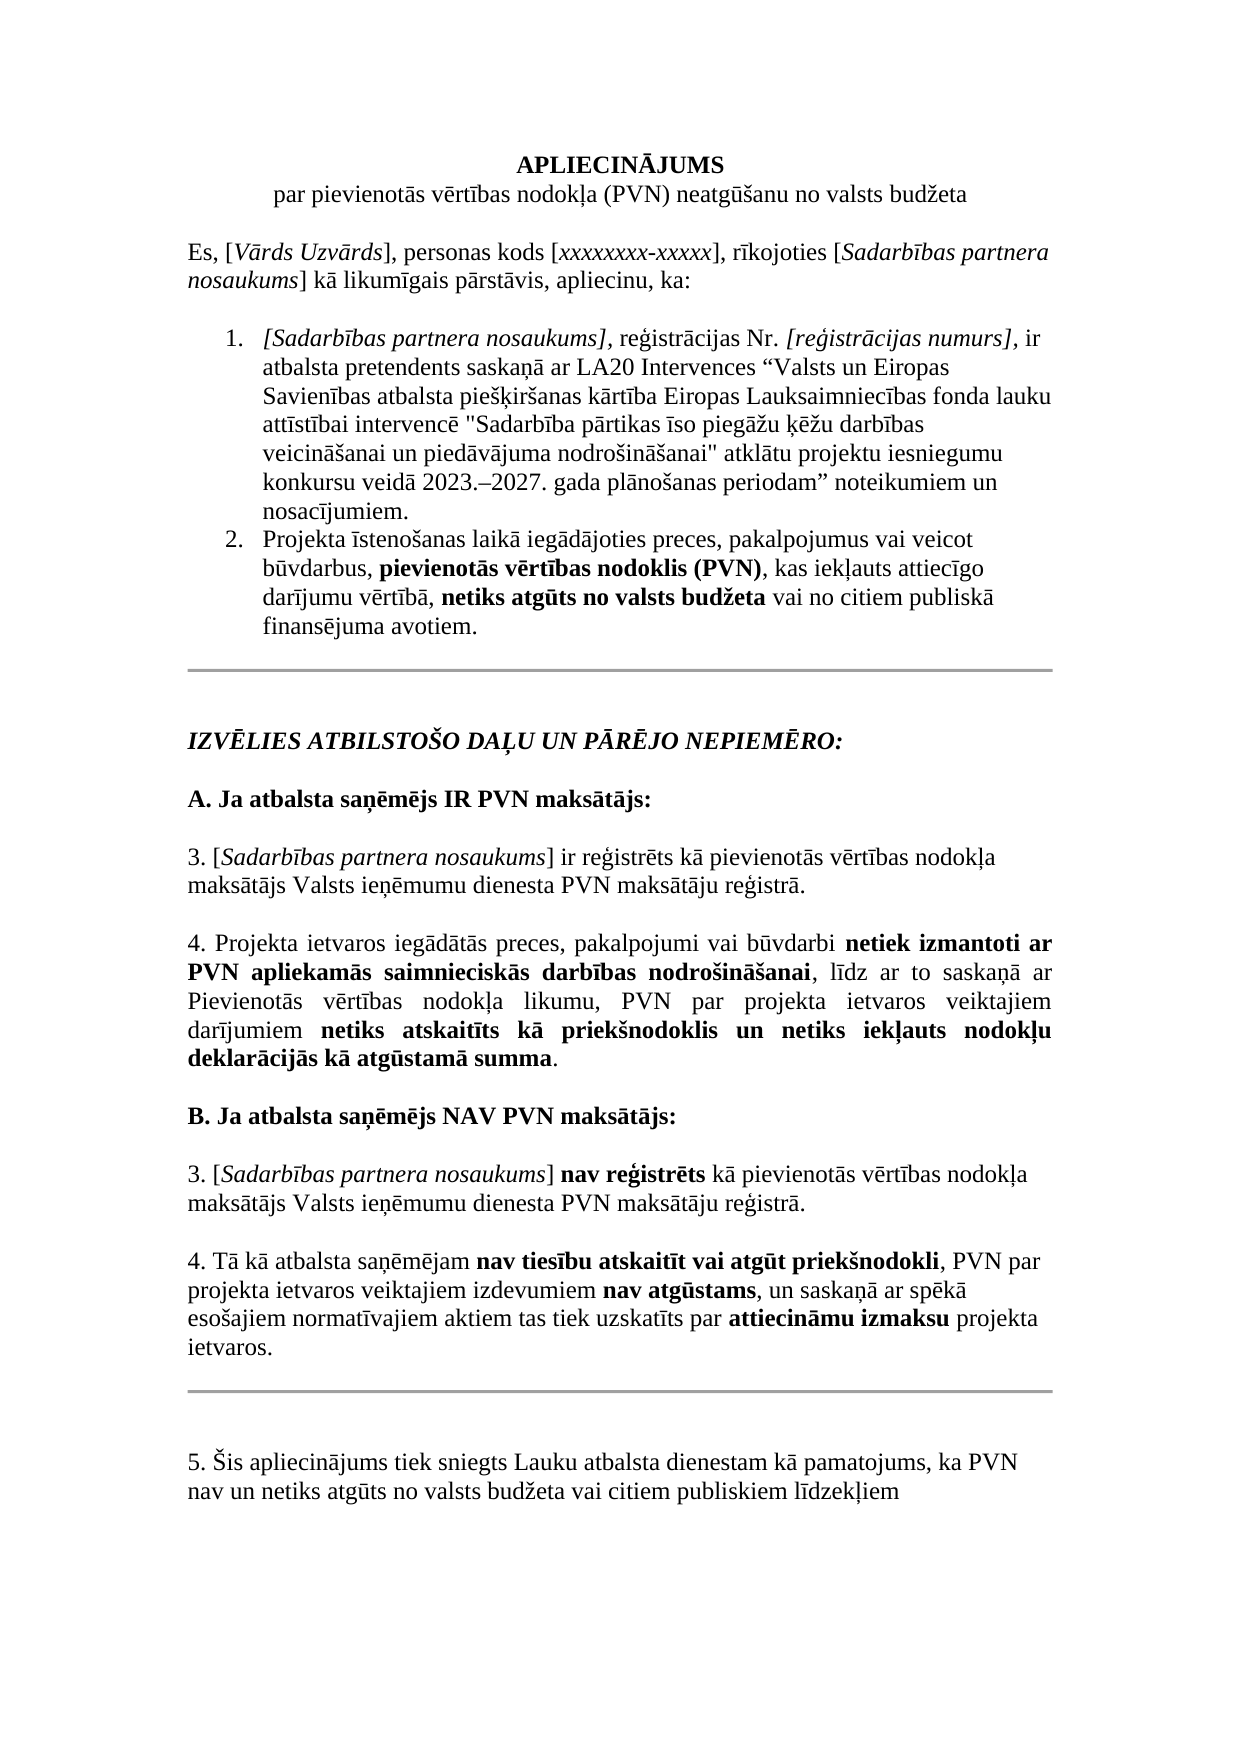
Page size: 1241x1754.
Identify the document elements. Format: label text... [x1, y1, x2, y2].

text 4. Tā kā atbalsta saņēmējam nav tiesību atskaitīt vai atgūt priekšnodokli, PVN par projekta ietvaros veiktajiem izdevumiem nav atgūstams, un saskaņā ar spēkā esošajiem normatīvajiem aktiem tas tiek uzskatīts par attiecināmu izmaksu projekta ietvaros. [187, 1246, 1053, 1361]
text 5. Šis apliecinājums tiek sniegts Lauku atbalsta dienestam kā pamatojums, ka PVN nav un netiks atgūts no valsts budžeta vai citiem publiskiem līdzekļiem [187, 1447, 1053, 1505]
text 4. Projekta ietvaros iegādātās preces, pakalpojumi vai būvdarbi netiek izmantoti ar PVN apliekamās saimnieciskās darbības nodrošināšanai, līdz ar to saskaņā ar Pievienotās vērtības nodokļa likumu, PVN par projekta ietvaros veiktajiem darījumiem netiks atskaitīts kā priekšnodoklis un netiks iekļauts nodokļu deklarācijās kā atgūstamā summa. [187, 928, 1053, 1072]
list [Sadarbības partnera nosaukums], reģistrācijas Nr. [reģistrācijas numurs], ir atbalsta pretendents saskaņā ar LA20 Intervences “Valsts un Eiropas Savienības atbalsta piešķiršanas kārtība Eiropas Lauksaimniecības fonda lauku attīstībai intervencē "Sadarbība pārtikas īso piegāžu ķēžu darbības veicināšanai un piedāvājuma nodrošināšanai" atklātu projektu iesniegumu konkursu veidā 2023.–2027. gada plānošanas periodam” noteikumiem un nosacījumiem. [225, 323, 1053, 524]
text B. Ja atbalsta saņēmējs NAV PVN maksātājs: [187, 1101, 1053, 1130]
text Es, [Vārds Uzvārds], personas kods [xxxxxxxx-xxxxx], rīkojoties [Sadarbības partnera nosaukums] kā likumīgais pārstāvis, apliecinu, ka: [187, 237, 1053, 294]
text APLIECINĀJUMS par pievienotās vērtības nodokļa (PVN) neatgūšanu no valsts budžeta [187, 150, 1053, 207]
list Projekta īstenošanas laikā iegādājoties preces, pakalpojumus vai veicot būvdarbus, pievienotās vērtības nodoklis (PVN), kas iekļauts attiecīgo darījumu vērtībā, netiks atgūts no valsts budžeta vai no citiem publiskā finansējuma avotiem. [225, 524, 1053, 639]
text IZVĒLIES ATBILSTOŠO DAĻU UN PĀRĒJO NEPIEMĒRO: [187, 726, 1053, 755]
text A. Ja atbalsta saņēmējs IR PVN maksātājs: [187, 784, 1053, 813]
text 3. [Sadarbības partnera nosaukums] ir reģistrēts kā pievienotās vērtības nodokļa maksātājs Valsts ieņēmumu dienesta PVN maksātāju reģistrā. [187, 842, 1053, 899]
text 3. [Sadarbības partnera nosaukums] nav reģistrēts kā pievienotās vērtības nodokļa maksātājs Valsts ieņēmumu dienesta PVN maksātāju reģistrā. [187, 1159, 1053, 1217]
